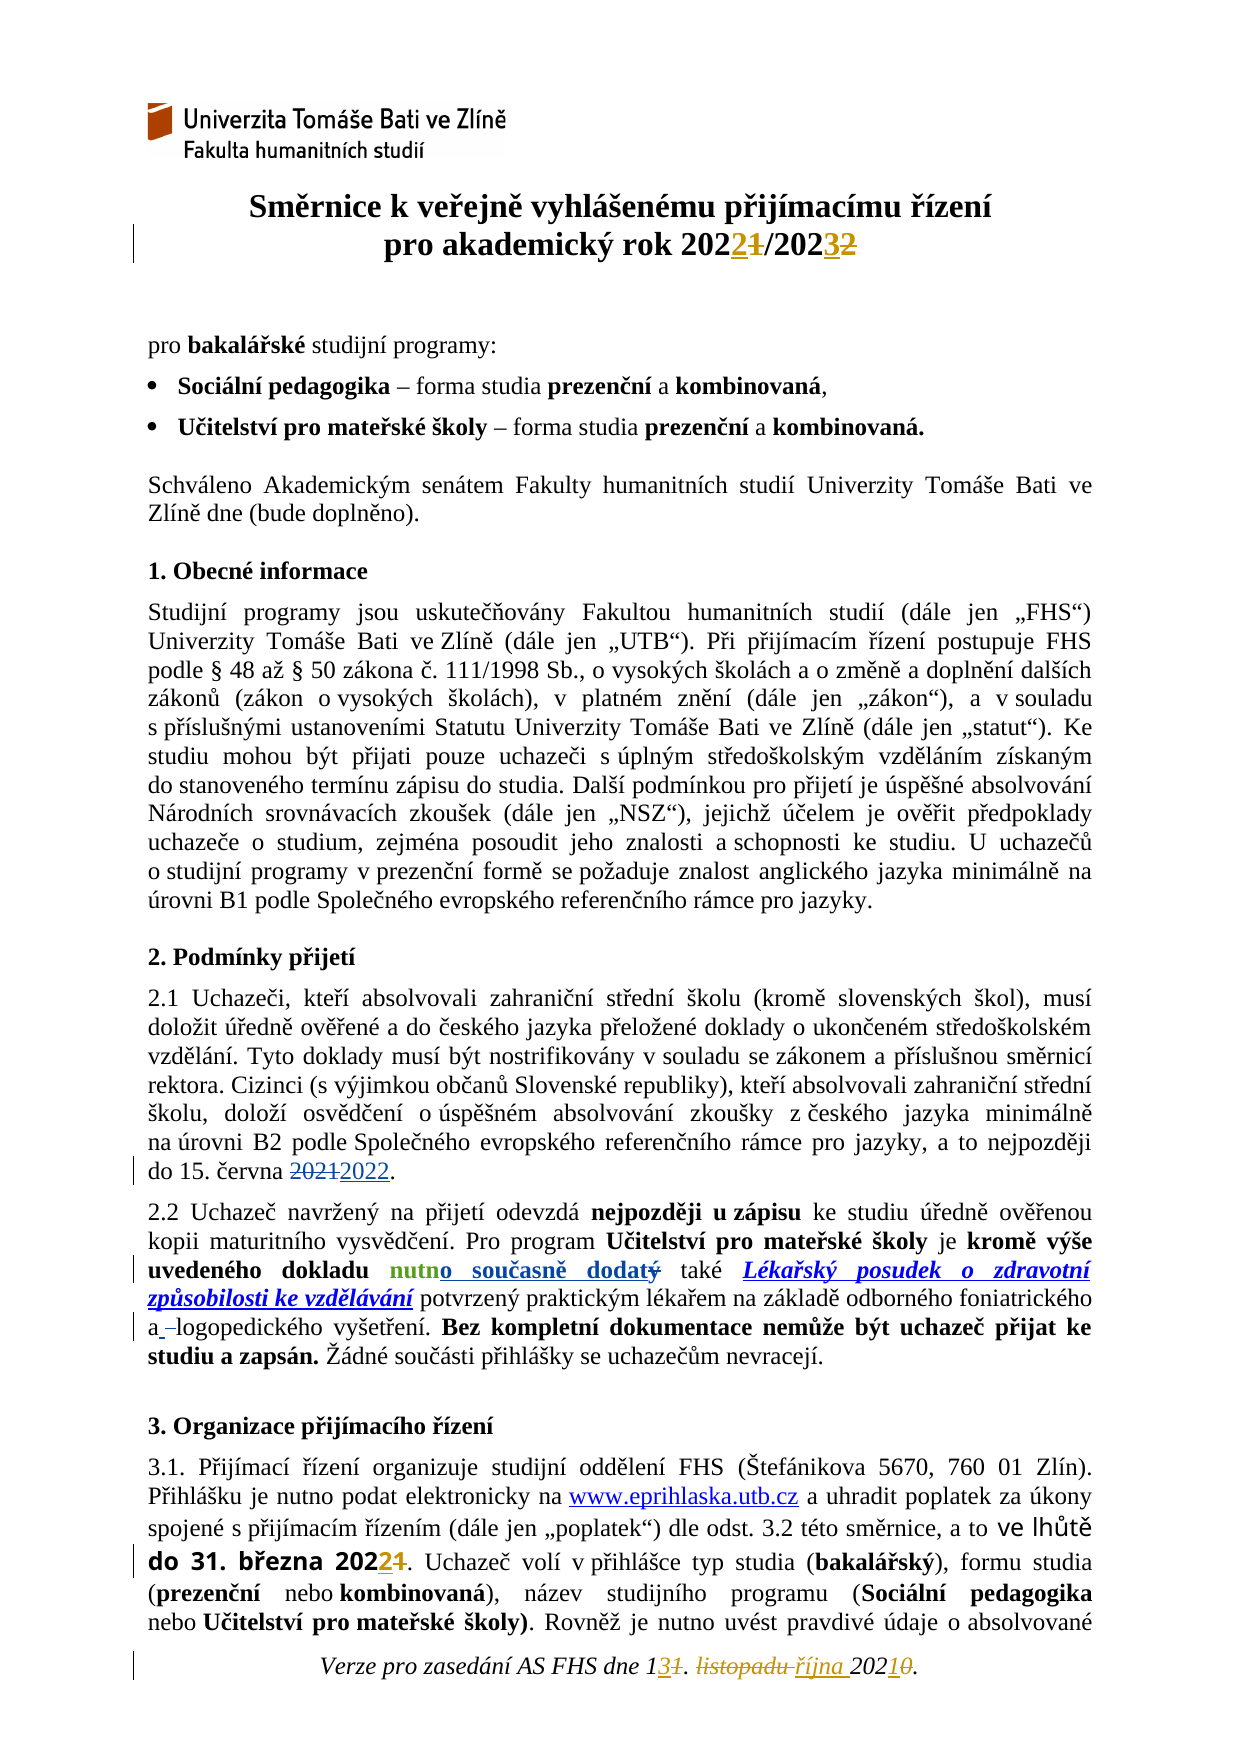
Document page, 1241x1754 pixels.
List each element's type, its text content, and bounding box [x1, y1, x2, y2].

text Směrnice k veřejně vyhlášenému přijímacímu řízení [148, 186, 1092, 224]
text Studijní programy jsou uskutečňovány Fakultou humanitních studií (dále jen „FHS“) Univerzity Tomáše Bati ve Zlíně (dále jen „UTB“). Při přijímacím řízení postupuje FHS podle § 48 až § 50 zákona č. 111/1998 Sb., o vysokých školách a o změně a doplnění dalších zákonů (zákon o vysokých školách), v platném znění (dále jen „zákon“), a v souladu s příslušnými ustanoveními Statutu Univerzity Tomáše Bati ve Zlíně (dále jen „statut“). Ke studiu mohou být přijati pouze uchazeči s úplným středoškolským vzděláním získaným do stanoveného termínu zápisu do studia. Další podmínkou pro přijetí je úspěšné absolvování Národních srovnávacích zkoušek (dále jen „NSZ“), jejichž účelem je ověřit předpoklady uchazeče o studium, zejména posoudit jeho znalosti a schopnosti ke studiu. U uchazečů o studijní programy v prezenční formě se požaduje znalost anglického jazyka minimálně na úrovni B1 podle Společného evropského referenčního rámce pro jazyky. [148, 597, 1092, 913]
text 2.2 Uchazeč navržený na přijetí odevzdá nejpozději u zápisu ke studiu úředně ověřenou kopii maturitního vysvědčení. Pro program Učitelství pro mateřské školy je kromě výše uvedeného dokladu nutn také Lékařský posudek o zdravotní způsobilosti ke vzdělávání potvrzený praktickým lékařem na základě odborného foniatrického alogopedického vyšetření. Bez kompletní dokumentace nemůže být uchazeč přijat ke studiu a zapsán. Žádné součásti přihlášky se uchazečům nevracejí. [148, 1197, 1092, 1370]
text 3. Organizace přijímacího řízení [148, 1411, 1092, 1440]
text 2.1 Uchazeči, kteří absolvovali zahraniční střední školu (kromě slovenských škol), musí doložit úředně ověřené a do českého jazyka přeložené doklady o ukončeném středoškolském vzdělání. Tyto doklady musí být nostrifikovány v souladu se zákonem a příslušnou směrnicí rektora. Cizinci (s výjimkou občanů Slovenské republiky), kteří absolvovali zahraniční střední školu, doloží osvědčení o úspěšném absolvování zkoušky z českého jazyka minimálně na úrovni B2 podle Společného evropského referenčního rámce pro jazyky, a to nejpozději do 15. června . [148, 983, 1092, 1185]
text Schváleno Akademickým senátem Fakulty humanitních studií Univerzity Tomáše Bati ve Zlíně dne (bude doplněno). [148, 470, 1092, 527]
text 2. Podmínky přijetí [148, 942, 1092, 971]
list Sociální pedagogika – forma studia prezenční a kombinovaná, [148, 371, 1122, 400]
text 1. Obecné informace [148, 556, 1090, 585]
list Učitelství pro mateřské školy – forma studia prezenční a kombinovaná. [148, 412, 1122, 441]
text pro akademický rok 202/202 [148, 224, 1092, 263]
picture [147, 102, 506, 158]
text pro bakalářské studijní programy: [148, 330, 1092, 358]
